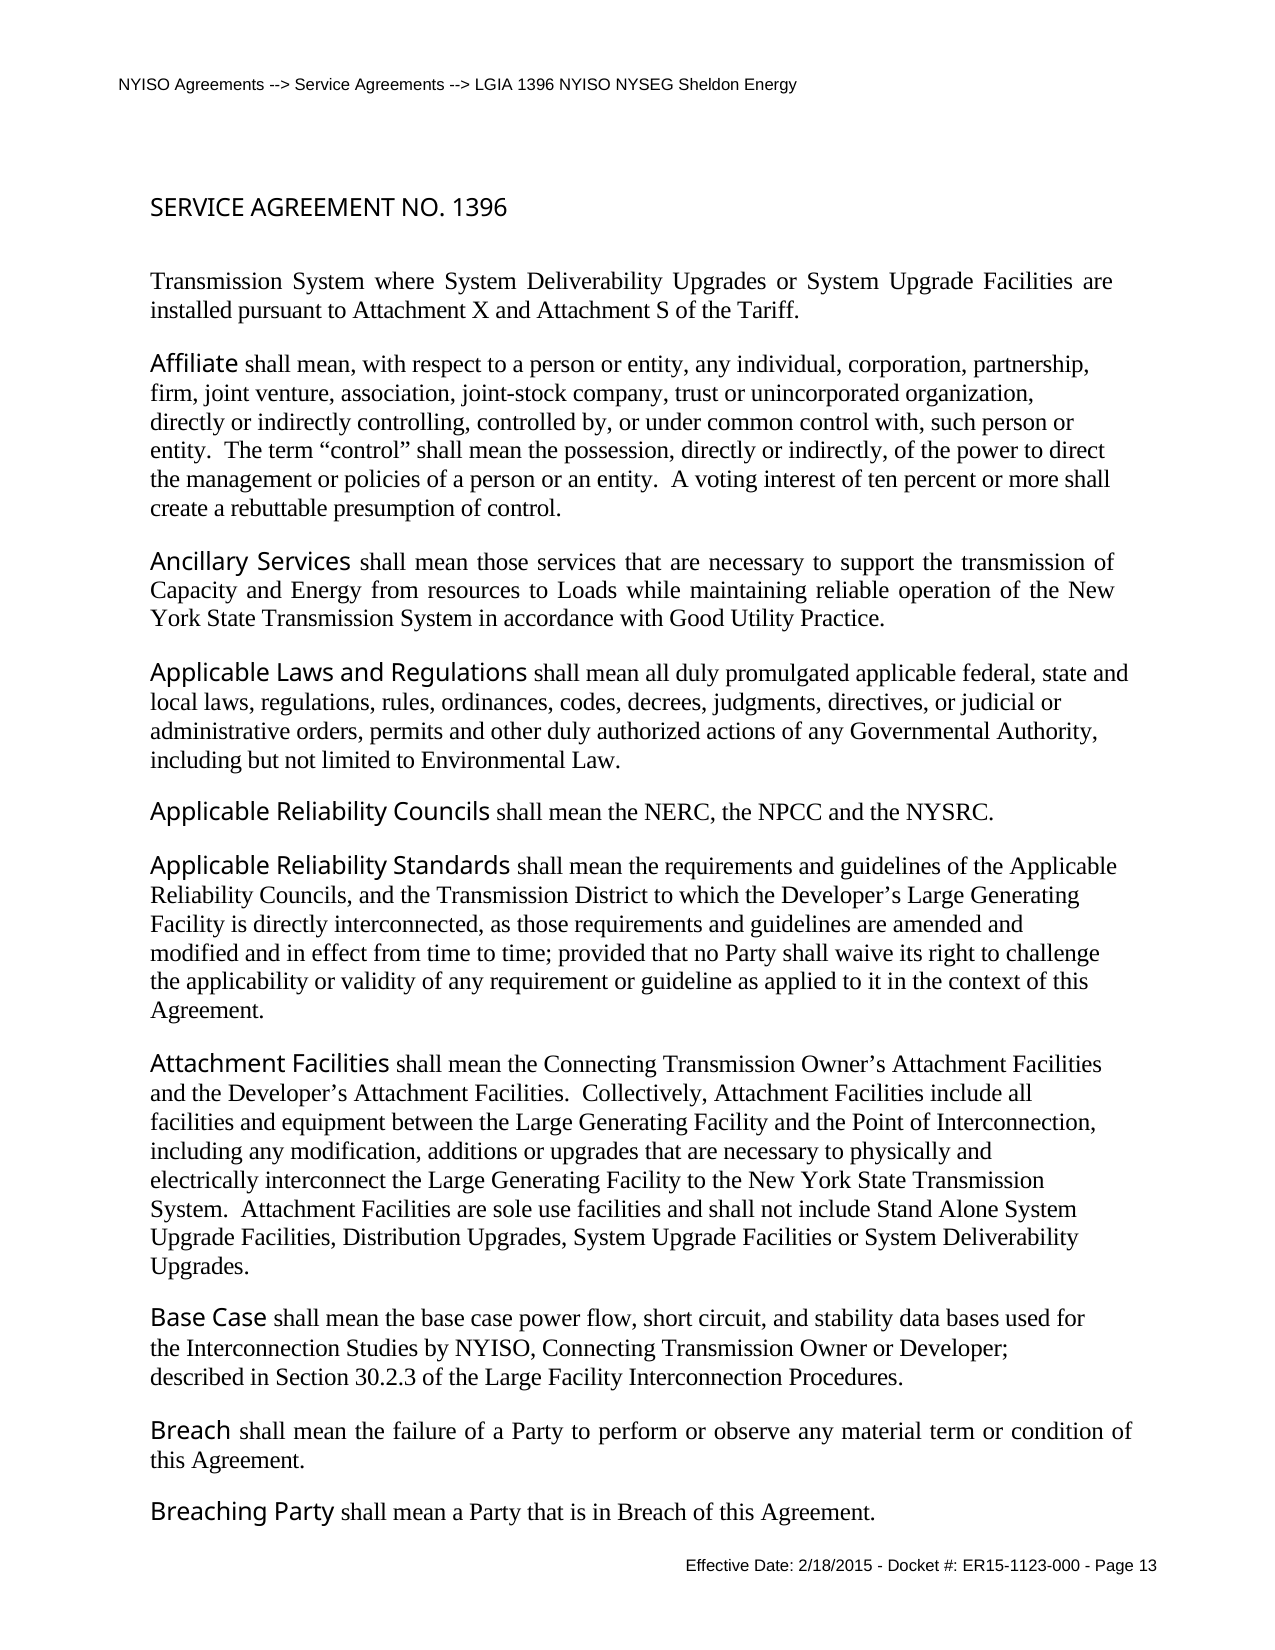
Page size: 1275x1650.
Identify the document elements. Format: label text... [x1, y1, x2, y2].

text Attachment Facilities shall mean the Connecting Transmission Owner’s Attachment Facilities and the Developer’s Attachment Facilities. Collectively, Attachment Facilities include all facilities and equipment between the Large Generating Facility and the Point of Interconnection, including any modification, additions or upgrades that are necessary to physically and electrically interconnect the Large Generating Facility to the New York State Transmission System. Attachment Facilities are sole use facilities and shall not include Stand Alone System Upgrade Facilities, Distribution Upgrades, System Upgrade Facilities or System Deliverability Upgrades. [150, 1050, 1136, 1281]
text Applicable Reliability Standards shall mean the requirements and guidelines of the Applicable Reliability Councils, and the Transmission District to which the Developer’s Large Generating Facility is directly interconnected, as those requirements and guidelines are amended and modified and in effect from time to time; provided that no Party shall waive its right to challenge the applicability or validity of any requirement or guideline as applied to it in the context of this Agreement. [150, 852, 1140, 1024]
text Breaching Party shall mean a Party that is in Breach of this Agreement. [150, 1498, 1275, 1526]
text Applicable Reliability Councils shall mean the NERC, the NPCC and the NYSRC. [150, 798, 1275, 826]
text Affiliate shall mean, with respect to a person or entity, any individual, corporation, partnership, firm, joint venture, association, joint-stock company, trust or unincorporated organization, directly or indirectly controlling, controlled by, or under common control with, such person or entity. The term “control” shall mean the possession, directly or indirectly, of the power to direct the management or policies of a person or an entity. A voting interest of ten percent or more shall create a rebuttable presumption of control. [150, 349, 1127, 522]
text Ancillary Services shall mean those services that are necessary to support the transmission of Capacity and Energy from resources to Loads while maintaining reliable operation of the New York State Transmission System in accordance with Good Utility Practice. [150, 548, 1115, 632]
text Base Case shall mean the base case power flow, short circuit, and stability data bases used for the Interconnection Studies by NYISO, Connecting Transmission Owner or Developer; described in Section 30.2.3 of the Large Facility Interconnection Procedures. [150, 1303, 1113, 1391]
text Transmission System where System Deliverability Upgrades or System Upgrade Facilities are installed pursuant to Attachment X and Attachment S of the Tariff. [150, 266, 1113, 324]
text Breach shall mean the failure of a Party to perform or observe any material term or condition of this Agreement. [150, 1416, 1133, 1474]
text Applicable Laws and Regulations shall mean all duly promulgated applicable federal, state and local laws, regulations, rules, ordinances, codes, decrees, judgments, directives, or judicial or administrative orders, permits and other duly authorized actions of any Governmental Authority, including but not limited to Environmental Law. [150, 658, 1142, 774]
text SERVICE AGREEMENT NO. 1396 [150, 193, 1275, 222]
